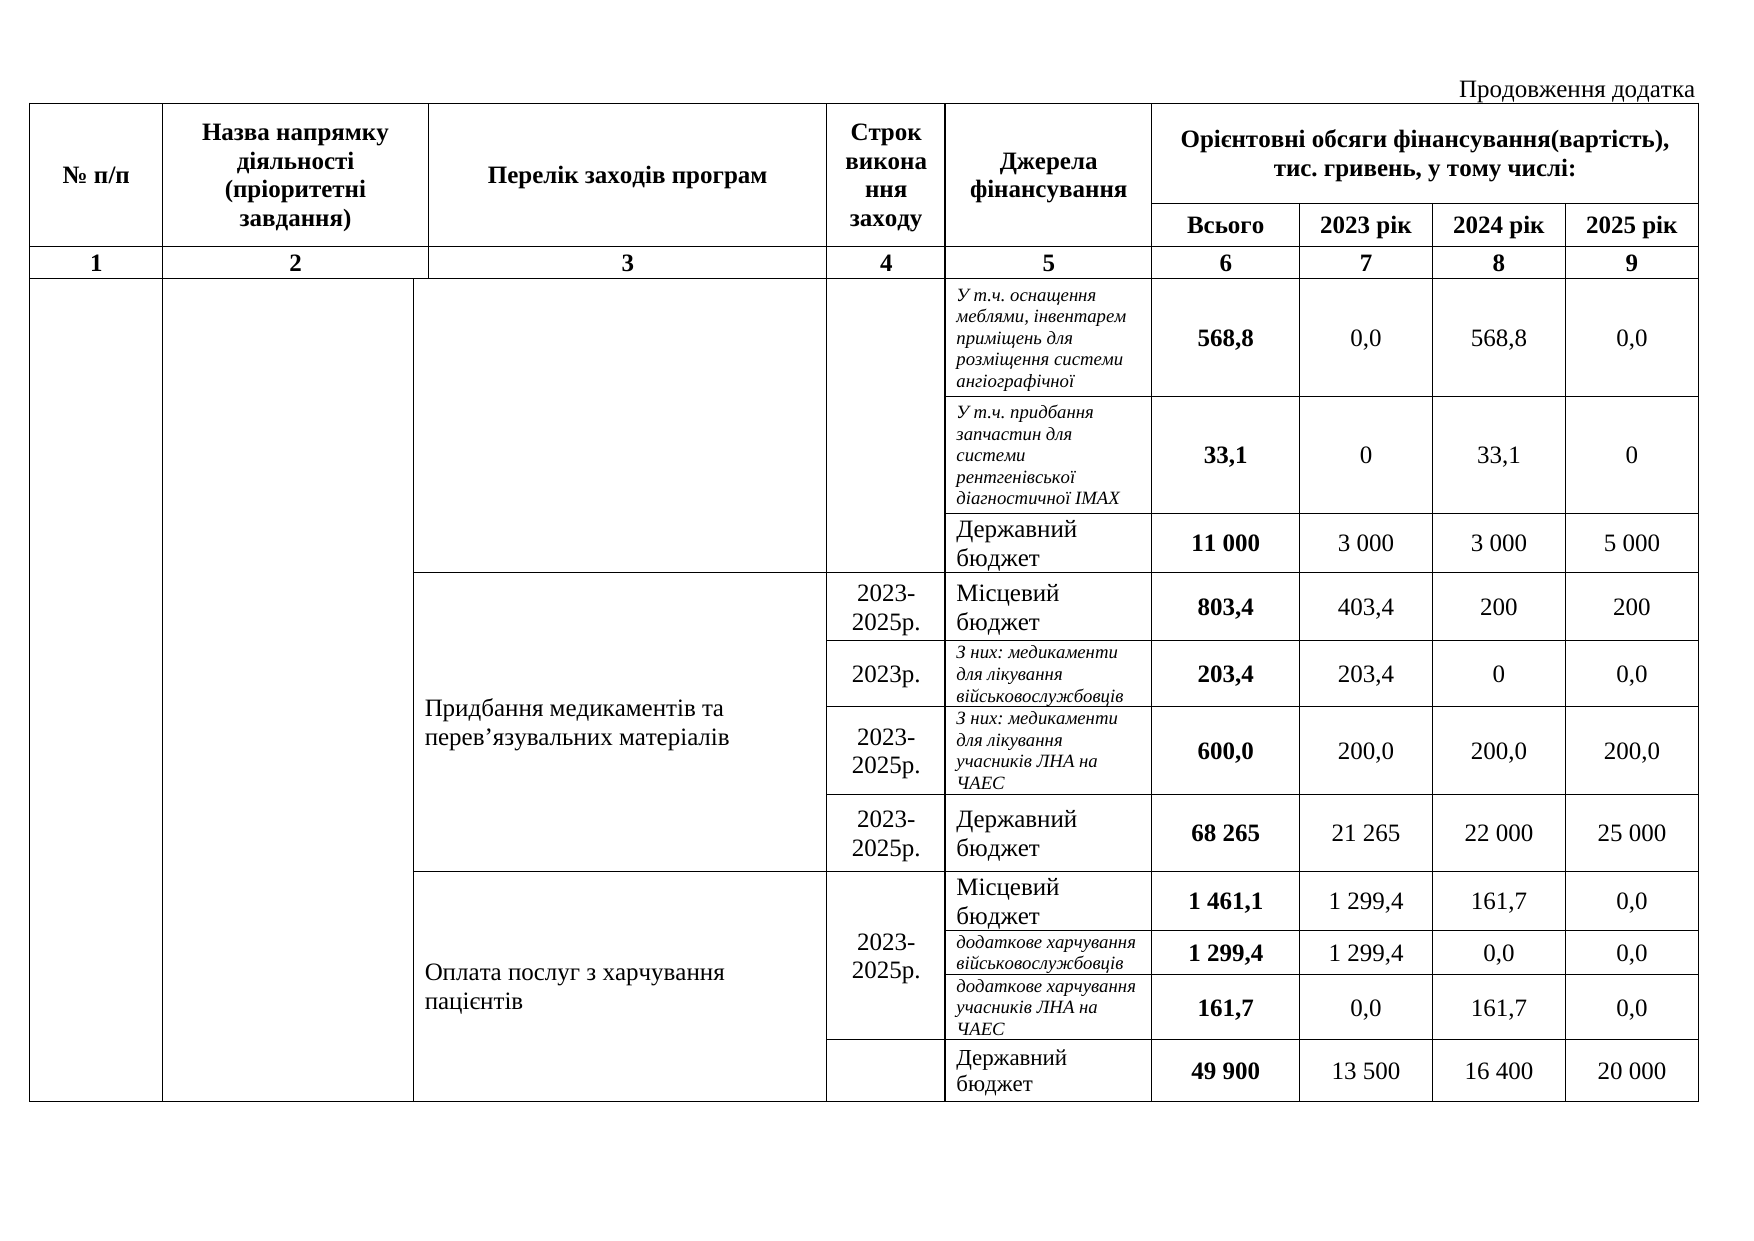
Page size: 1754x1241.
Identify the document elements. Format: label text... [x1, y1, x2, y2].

table_cell додаткове харчування військовослужбовців [946, 931, 1151, 974]
table_cell 21 265 [1300, 795, 1432, 871]
table_cell 2023р. [827, 641, 944, 706]
table_cell 600,0 [1152, 707, 1299, 793]
table_cell Придбання медикаментів та перев’язувальних матеріалів [414, 573, 826, 871]
table_cell У т.ч. оснащення меблями, інвентарем приміщень для розміщення системи ангіографічної [946, 279, 1151, 396]
table_header Назва напрямку діяльності (пріоритетні завдання) [163, 104, 428, 246]
table_cell 0,0 [1300, 975, 1432, 1039]
table_cell 1 299,4 [1300, 931, 1432, 974]
table_cell Місцевий бюджет [946, 872, 1151, 929]
table_cell 0,0 [1566, 975, 1698, 1039]
table_cell 0 [1433, 641, 1565, 706]
table_header Орієнтовні обсяги фінансування(вартість), тис. гривень, у тому числі: [1152, 104, 1698, 203]
table_cell 33,1 [1152, 397, 1299, 513]
table_cell 6 [1152, 247, 1299, 278]
table_cell 7 [1300, 247, 1432, 278]
table_cell З них: медикаменти для лікування учасників ЛНА на ЧАЕС [946, 707, 1151, 793]
table_cell 1 299,4 [1300, 872, 1432, 929]
table_cell 200,0 [1566, 707, 1698, 793]
table_cell 200,0 [1300, 707, 1432, 793]
table_cell 161,7 [1433, 975, 1565, 1039]
table_cell 11 000 [1152, 514, 1299, 572]
table_cell 203,4 [1300, 641, 1432, 706]
table_cell 9 [1566, 247, 1698, 278]
table_cell 568,8 [1152, 279, 1299, 396]
table_header Строк виконання заходу [827, 104, 944, 246]
table_cell 20 000 [1566, 1040, 1698, 1101]
table_cell 568,8 [1433, 279, 1565, 396]
table_cell 0,0 [1566, 872, 1698, 929]
table_cell 2023 рік [1300, 204, 1432, 246]
table_cell 0,0 [1566, 279, 1698, 396]
table_cell 33,1 [1433, 397, 1565, 513]
table_cell Державний бюджет [946, 1040, 1151, 1101]
table_cell 2 [163, 247, 428, 278]
table_cell Державний бюджет [946, 514, 1151, 572]
table_cell 1 299,4 [1152, 931, 1299, 974]
table_cell 200 [1433, 573, 1565, 640]
table_cell 2023-2025р. [827, 872, 944, 1039]
table_cell 1 461,1 [1152, 872, 1299, 929]
table_cell 3 [429, 247, 826, 278]
table_cell Всього [1152, 204, 1299, 246]
table_cell 5 000 [1566, 514, 1698, 572]
table_cell 2023-2025р. [827, 573, 944, 640]
table_cell 1 [30, 247, 162, 278]
table_cell 2023-2025р. [827, 795, 944, 871]
table_header № п/п [30, 104, 162, 246]
table_cell 2024 рік [1433, 204, 1565, 246]
table_cell 0,0 [1300, 279, 1432, 396]
table_cell 3 000 [1300, 514, 1432, 572]
table_cell 0,0 [1566, 641, 1698, 706]
table_cell З них: медикаменти для лікування військовослужбовців [946, 641, 1151, 706]
table_cell 0 [1300, 397, 1432, 513]
table_cell 22 000 [1433, 795, 1565, 871]
table_cell 403,4 [1300, 573, 1432, 640]
table_cell 16 400 [1433, 1040, 1565, 1101]
table_cell 13 500 [1300, 1040, 1432, 1101]
table_cell 161,7 [1152, 975, 1299, 1039]
table_cell 803,4 [1152, 573, 1299, 640]
table_cell 0,0 [1566, 931, 1698, 974]
table_cell 5 [946, 247, 1151, 278]
table_cell 203,4 [1152, 641, 1299, 706]
table_cell 200 [1566, 573, 1698, 640]
table_cell 49 900 [1152, 1040, 1299, 1101]
table_cell 8 [1433, 247, 1565, 278]
table_header Перелік заходів програм [429, 104, 826, 246]
table_cell Державний бюджет [946, 795, 1151, 871]
table_cell 2023-2025р. [827, 707, 944, 793]
table_cell 3 000 [1433, 514, 1565, 572]
table_header Джерела фінансування [946, 104, 1151, 246]
table_cell 2025 рік [1566, 204, 1698, 246]
table_cell 0 [1566, 397, 1698, 513]
table_cell 4 [827, 247, 944, 278]
table_cell 200,0 [1433, 707, 1565, 793]
table_cell [827, 1040, 944, 1101]
table_cell 161,7 [1433, 872, 1565, 929]
table_cell У т.ч. придбання запчастин для системи рентгенівської діагностичної ІМАХ [946, 397, 1151, 513]
table_cell додаткове харчування учасників ЛНА на ЧАЕС [946, 975, 1151, 1039]
table_cell 0,0 [1433, 931, 1565, 974]
table_cell Місцевий бюджет [946, 573, 1151, 640]
table_cell 25 000 [1566, 795, 1698, 871]
table_cell 68 265 [1152, 795, 1299, 871]
table_cell Оплата послуг з харчування пацієнтів [414, 872, 826, 1101]
